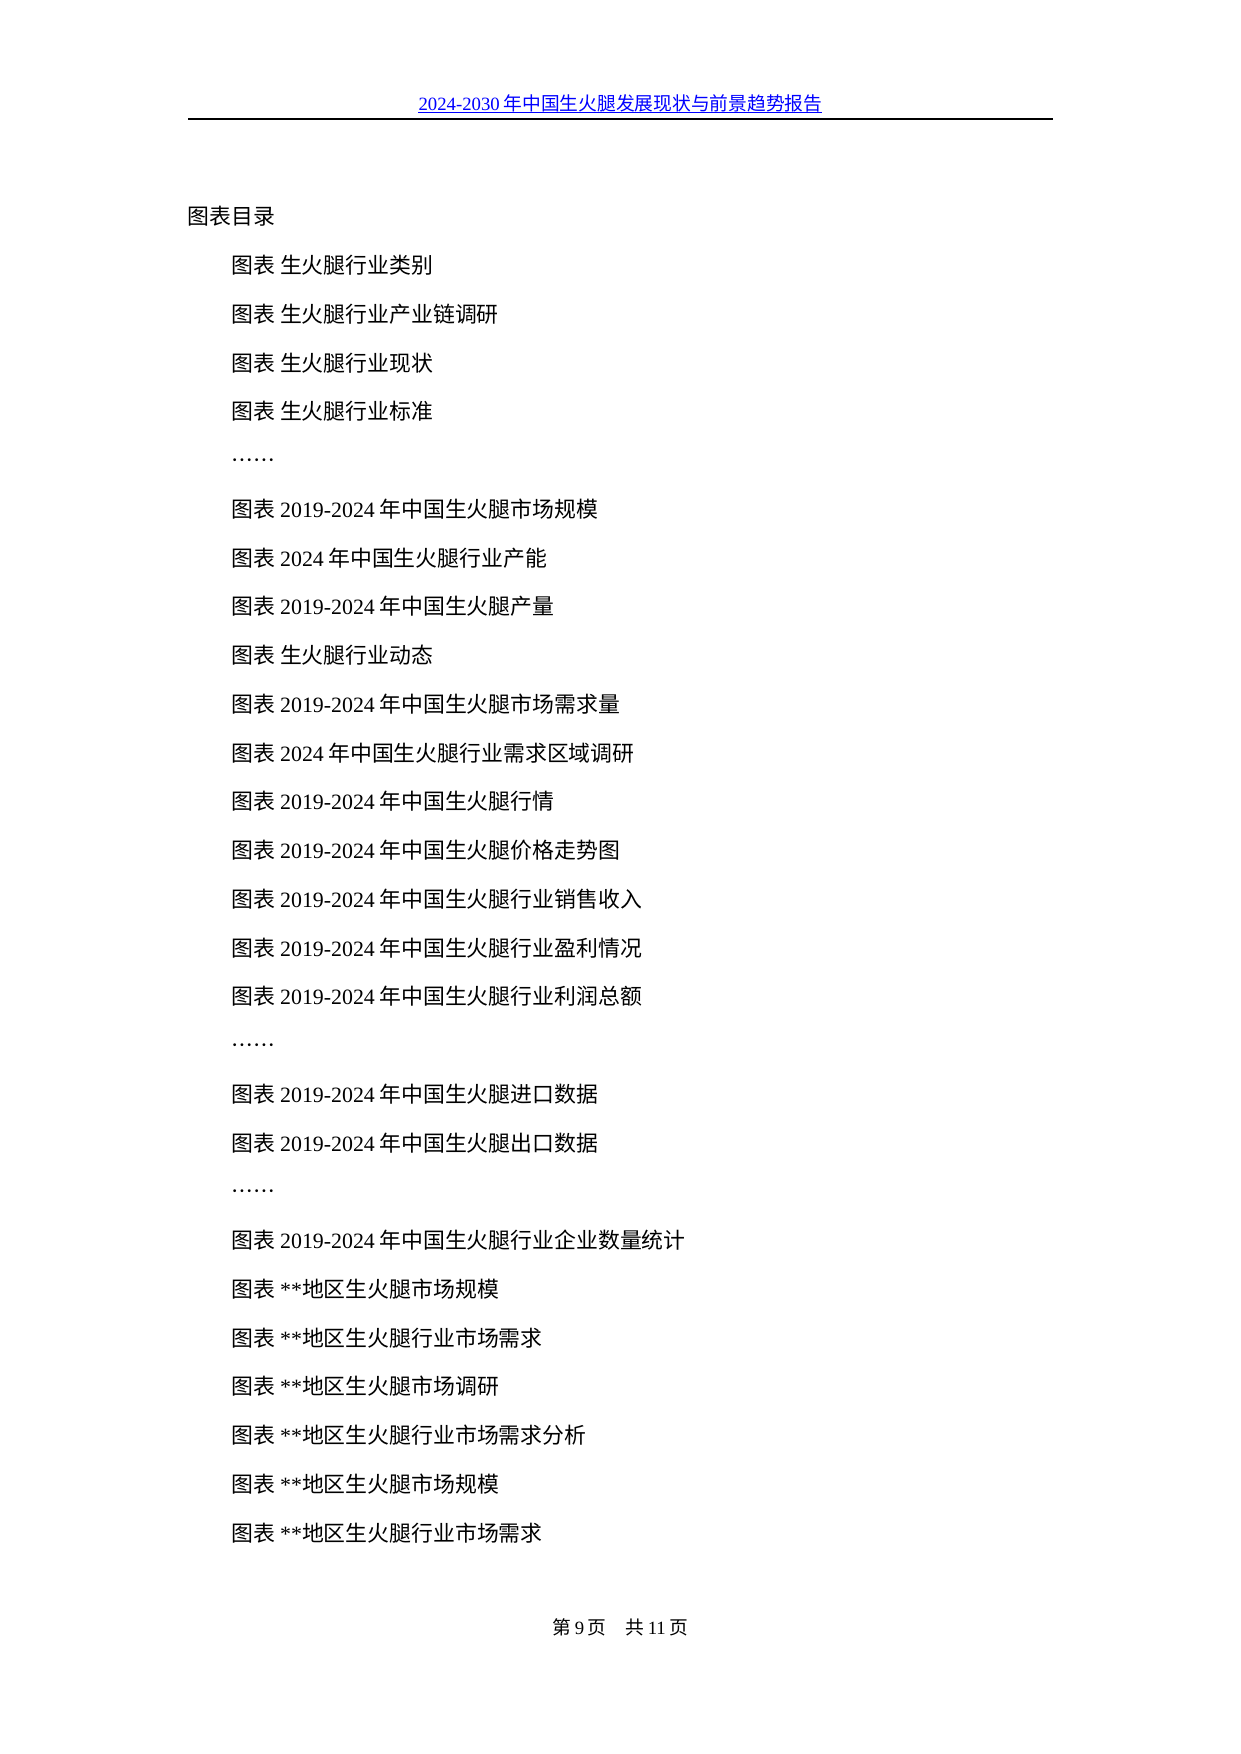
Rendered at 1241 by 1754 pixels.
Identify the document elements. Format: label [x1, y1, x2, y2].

text [187, 150, 1053, 1548]
